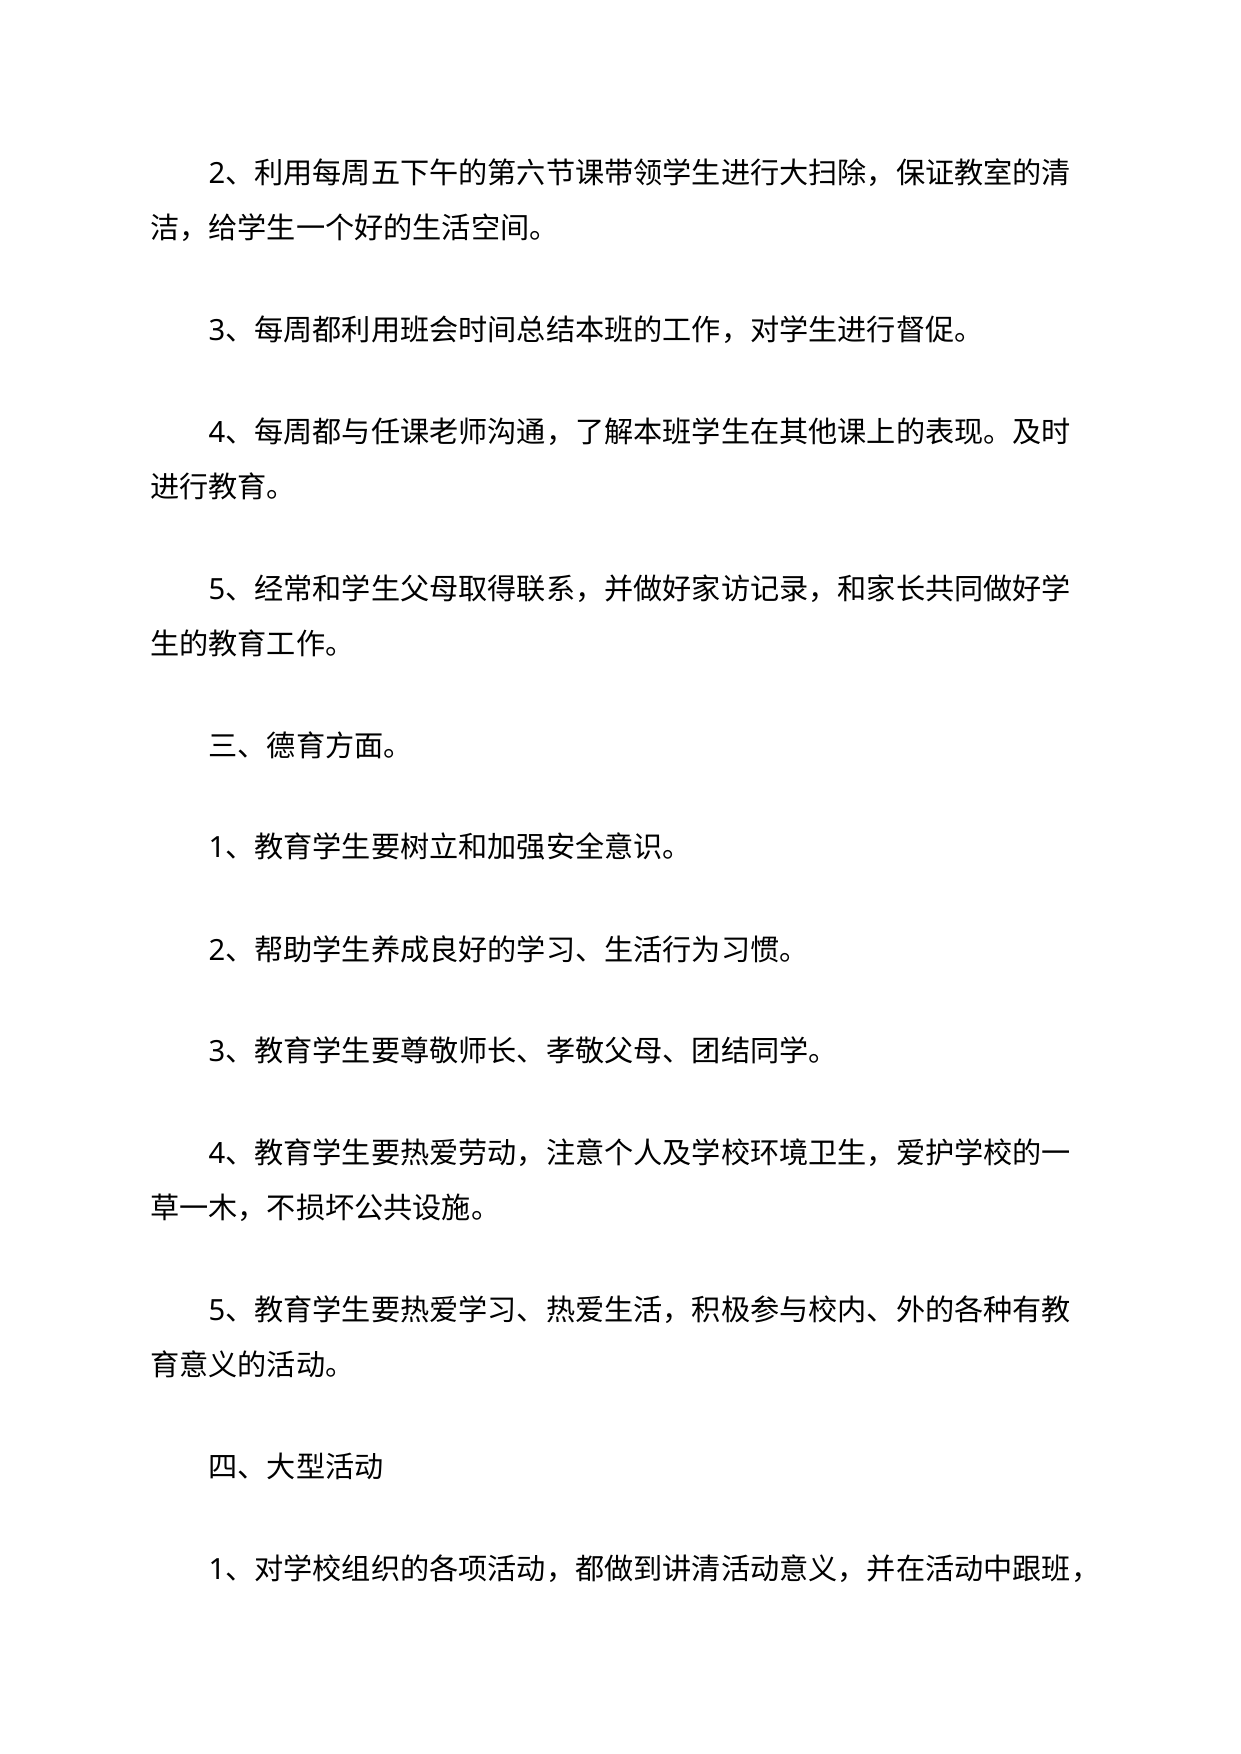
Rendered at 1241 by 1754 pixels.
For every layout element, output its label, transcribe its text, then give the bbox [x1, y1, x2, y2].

text 3、每周都利用班会时间总结本班的工作，对学生进行督促。 [150, 307, 1090, 349]
text 1、教育学生要树立和加强安全意识。 [150, 824, 1090, 866]
text 3、教育学生要尊敬师长、孝敬父母、团结同学。 [150, 1028, 1090, 1070]
text 4、教育学生要热爱劳动，注意个人及学校环境卫生，爱护学校的一草一木，不损坏公共设施。 [150, 1130, 1090, 1227]
text 5、教育学生要热爱学习、热爱生活，积极参与校内、外的各种有教育意义的活动。 [150, 1287, 1090, 1384]
text 2、利用每周五下午的第六节课带领学生进行大扫除，保证教室的清洁，给学生一个好的生活空间。 [150, 150, 1090, 247]
text 三、德育方面。 [150, 722, 1090, 764]
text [150, 1545, 1090, 1588]
text 4、每周都与任课老师沟通，了解本班学生在其他课上的表现。及时进行教育。 [150, 409, 1090, 506]
text 5、经常和学生父母取得联系，并做好家访记录，和家长共同做好学生的教育工作。 [150, 566, 1090, 663]
text 2、帮助学生养成良好的学习、生活行为习惯。 [150, 926, 1090, 968]
text 四、大型活动 [150, 1443, 1090, 1486]
